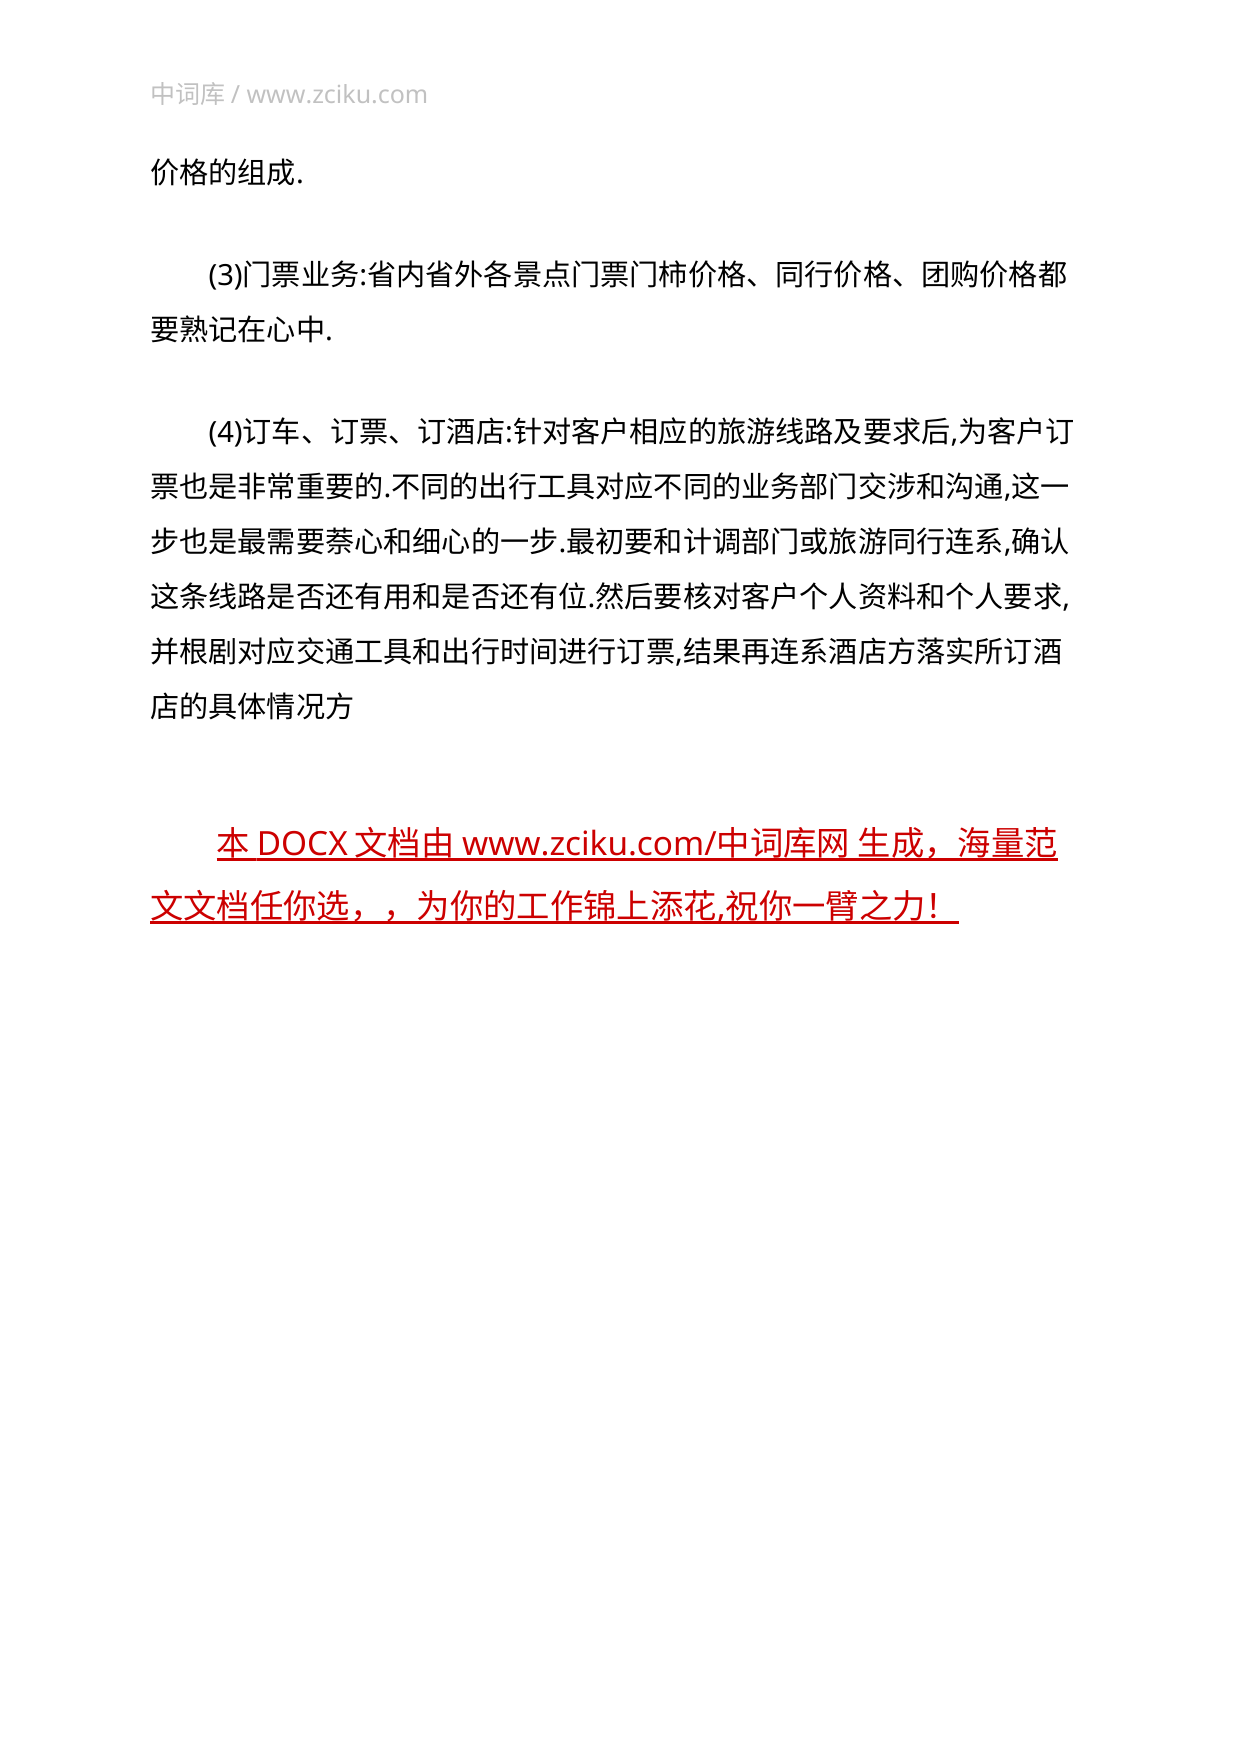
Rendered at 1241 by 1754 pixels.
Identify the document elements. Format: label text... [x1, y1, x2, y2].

text (3)门票业务:省内省外各景点门票门柿价格、同行价格、团购价格都要熟记在心中. [150, 252, 1090, 349]
text (4)订车、订票、订酒店:针对客户相应的旅游线路及要求后,为客户订票也是非常重要的.不同的出行工具对应不同的业务部门交涉和沟通,这一步也是最需要萘心和细心的一步.最初要和计调部门或旅游同行连系,确认这条线路是否还有用和是否还有位.然后要核对客户个人资料和个人要求,并根剧对应交通工具和出行时间进行订票,结果再连系酒店方落实所订酒店的具体情况方 [150, 409, 1090, 726]
text 本DOCX文档由 www.zciku.com/中词库网 生成，海量范文文档任你选，，为你的工作锦上添花,祝你一臂之力！ [150, 817, 1090, 928]
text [150, 150, 1090, 192]
